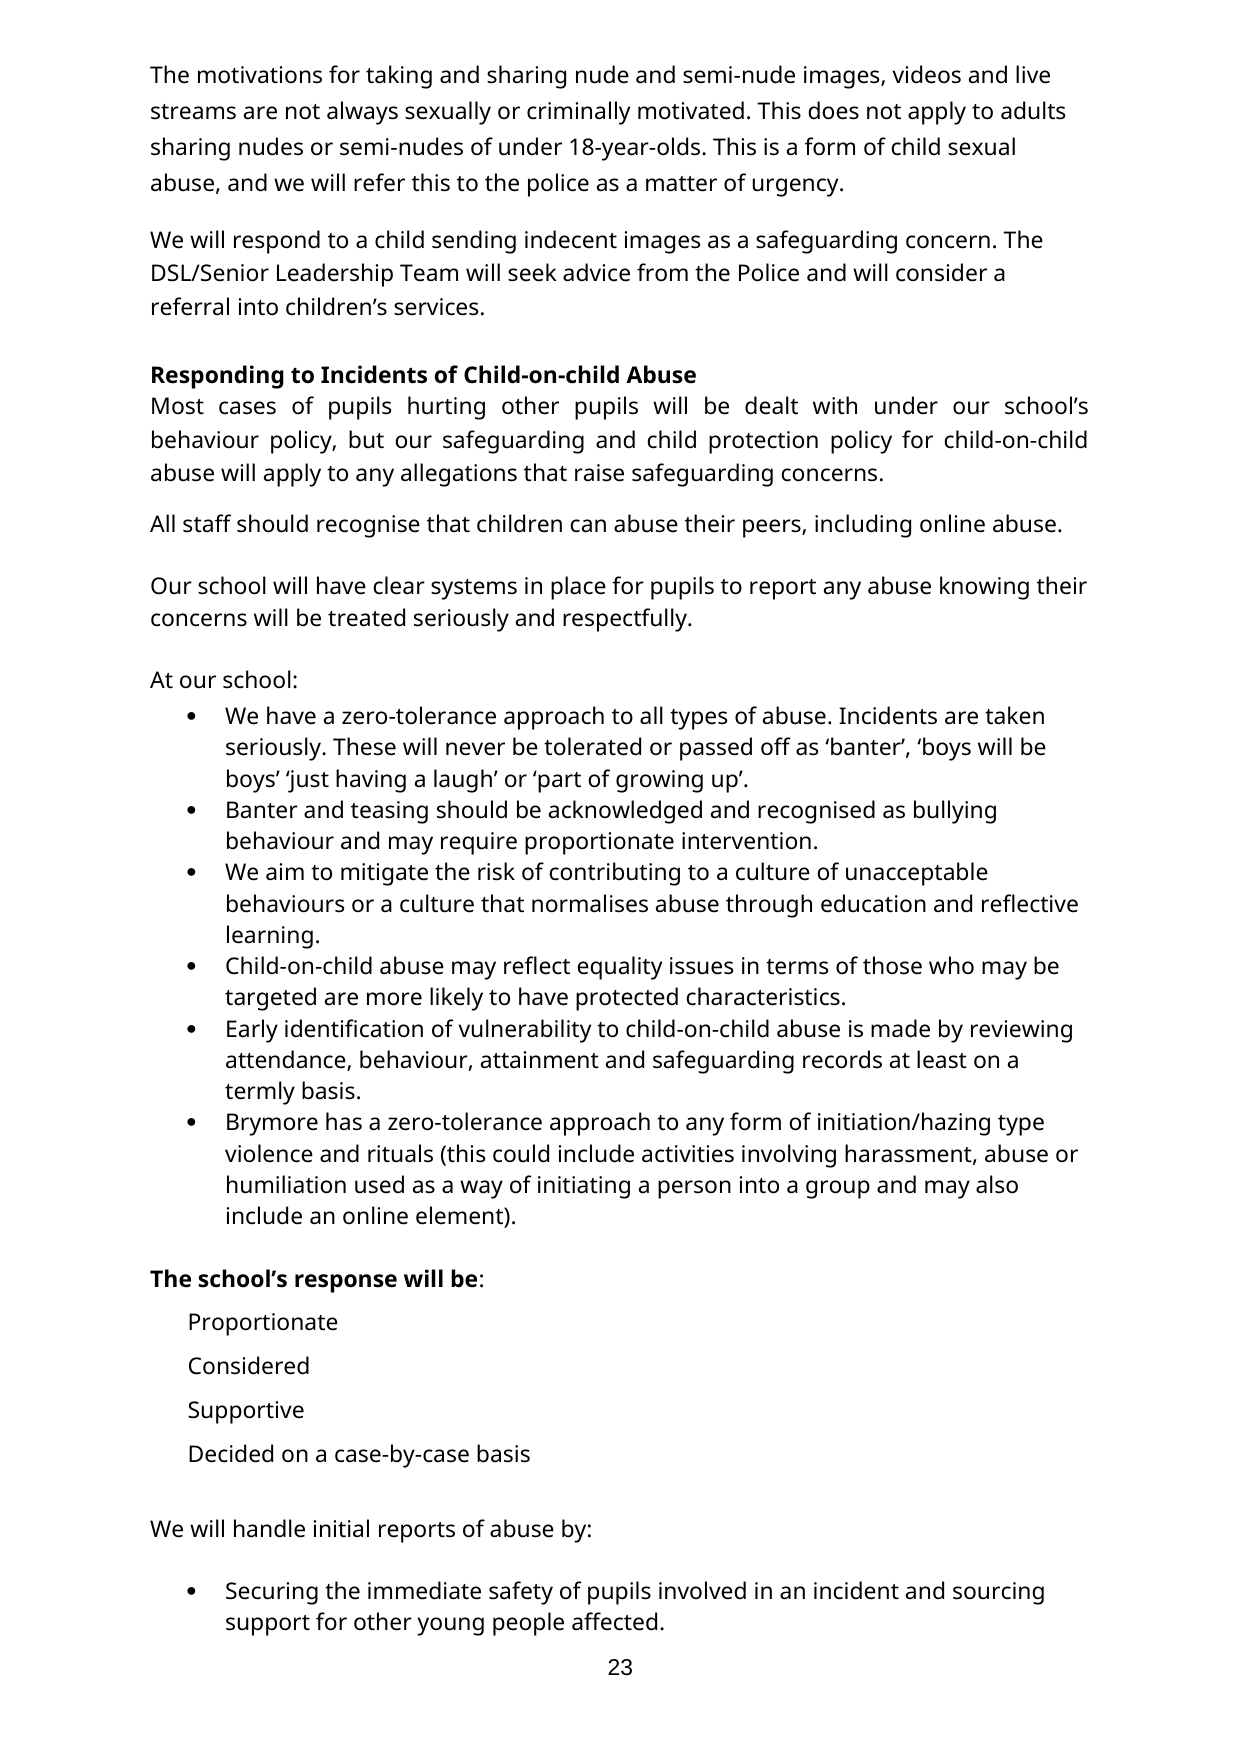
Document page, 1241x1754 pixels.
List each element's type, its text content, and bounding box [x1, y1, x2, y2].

text The motivations for taking and sharing nude and semi-nude images, videos and live streams are not always sexually or criminally motivated. This does not apply to adults sharing nudes or semi-nudes of under 18-year-olds. This is a form of child sexual abuse, and we will refer this to the police as a matter of urgency. [150, 59, 1090, 198]
text Our school will have clear systems in place for pupils to report any abuse knowing their concerns will be treated seriously and respectfully. [150, 570, 1090, 633]
list Securing the immediate safety of pupils involved in an incident and sourcing support for other young people affected. [187, 1575, 1090, 1637]
subtitle Responding to Incidents of Child-on-child Abuse [150, 359, 1090, 390]
list Banter and teasing should be acknowledged and recognised as bullying behaviour and may require proportionate intervention. [187, 794, 1090, 856]
text At our school: [150, 664, 1090, 695]
text Decided on a case-by-case basis [187, 1437, 1090, 1469]
text The school’s response will be: [150, 1262, 1090, 1294]
list Early identification of vulnerability to child-on-child abuse is made by reviewing attendance, behaviour, attainment and safeguarding records at least on a termly basis. [187, 1012, 1090, 1106]
text We will respond to a child sending indecent images as a safeguarding concern. The DSL/Senior Leadership Team will seek advice from the Police and will consider a referral into children’s services. [150, 224, 1060, 322]
list We aim to mitigate the risk of contributing to a culture of unacceptable behaviours or a culture that normalises abuse through education and reflective learning. [187, 856, 1090, 950]
text Proportionate [187, 1306, 1090, 1337]
list We have a zero-tolerance approach to all types of abuse. Incidents are taken seriously. These will never be tolerated or passed off as ‘banter’, ‘boys will be boys’ ‘just having a laugh’ or ‘part of growing up’. [187, 700, 1090, 794]
text Most cases of pupils hurting other pupils will be dealt with under our school’s behaviour policy, but our safeguarding and child protection policy for child-on-child abuse will apply to any allegations that raise safeguarding concerns. [150, 390, 1090, 489]
text Considered [187, 1350, 1090, 1381]
list Child-on-child abuse may reflect equality issues in terms of those who may be targeted are more likely to have protected characteristics. [187, 950, 1090, 1012]
text We will handle initial reports of abuse by: [150, 1512, 1090, 1544]
text All staff should recognise that children can abuse their peers, including online abuse. [150, 508, 1090, 539]
text Supportive [187, 1394, 1090, 1425]
list Brymore has a zero-tolerance approach to any form of initiation/hazing type violence and rituals (this could include activities involving harassment, abuse or humiliation used as a way of initiating a person into a group and may also include an online element). [187, 1106, 1090, 1231]
